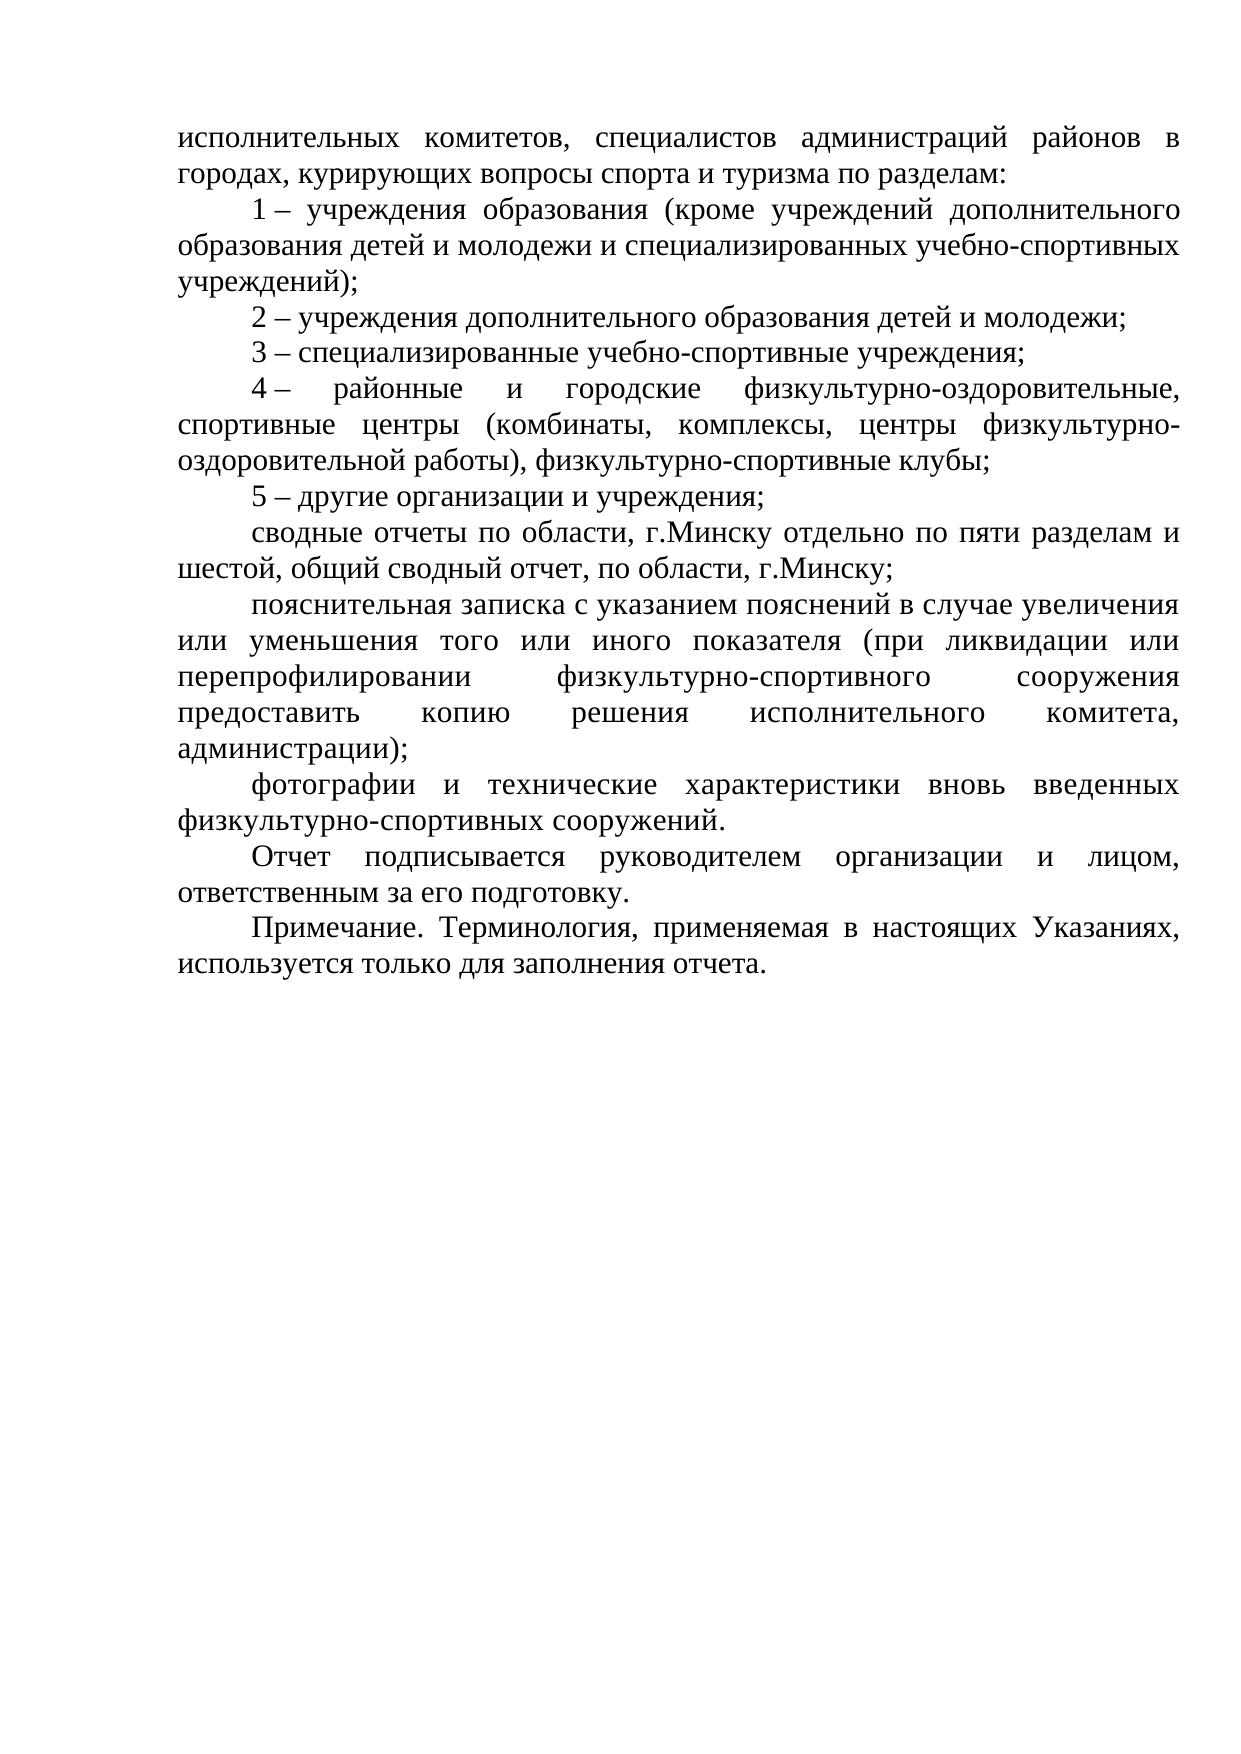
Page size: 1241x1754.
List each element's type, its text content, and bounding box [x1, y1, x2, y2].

text 1 – учреждения образования (кроме учреждений дополнительного образования детей и молодежи и специализированных учебно-спортивных учреждений); [177, 190, 1181, 298]
text фотографии и технические характеристики вновь введенных физкультурно-спортивных сооружений. [177, 765, 1181, 837]
text 2 – учреждения дополнительного образования детей и молодежи; [177, 298, 1181, 334]
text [177, 118, 1181, 190]
text сводные отчеты по области, г.Минску отдельно по пяти разделам и шестой, общий сводный отчет, по области, г.Минску; [177, 513, 1181, 585]
text пояснительная записка с указанием пояснений в случае увеличения или уменьшения того или иного показателя (при ликвидации или перепрофилировании физкультурно-спортивного сооружения предоставить копию решения исполнительного комитета, администрации); [177, 585, 1181, 765]
text 3 – специализированные учебно-спортивные учреждения; [177, 334, 1181, 370]
text Отчет подписывается руководителем организации и лицом, ответственным за его подготовку. [177, 837, 1181, 909]
text Примечание. Терминология, применяемая в настоящих Указаниях, используется только для заполнения отчета. [177, 909, 1181, 981]
text 5 – другие организации и учреждения; [177, 477, 1181, 513]
text 4 – районные и городские физкультурно-оздоровительные, спортивные центры (комбинаты, комплексы, центры физкультурно-оздоровительной работы), физкультурно-спортивные клубы; [177, 370, 1181, 477]
